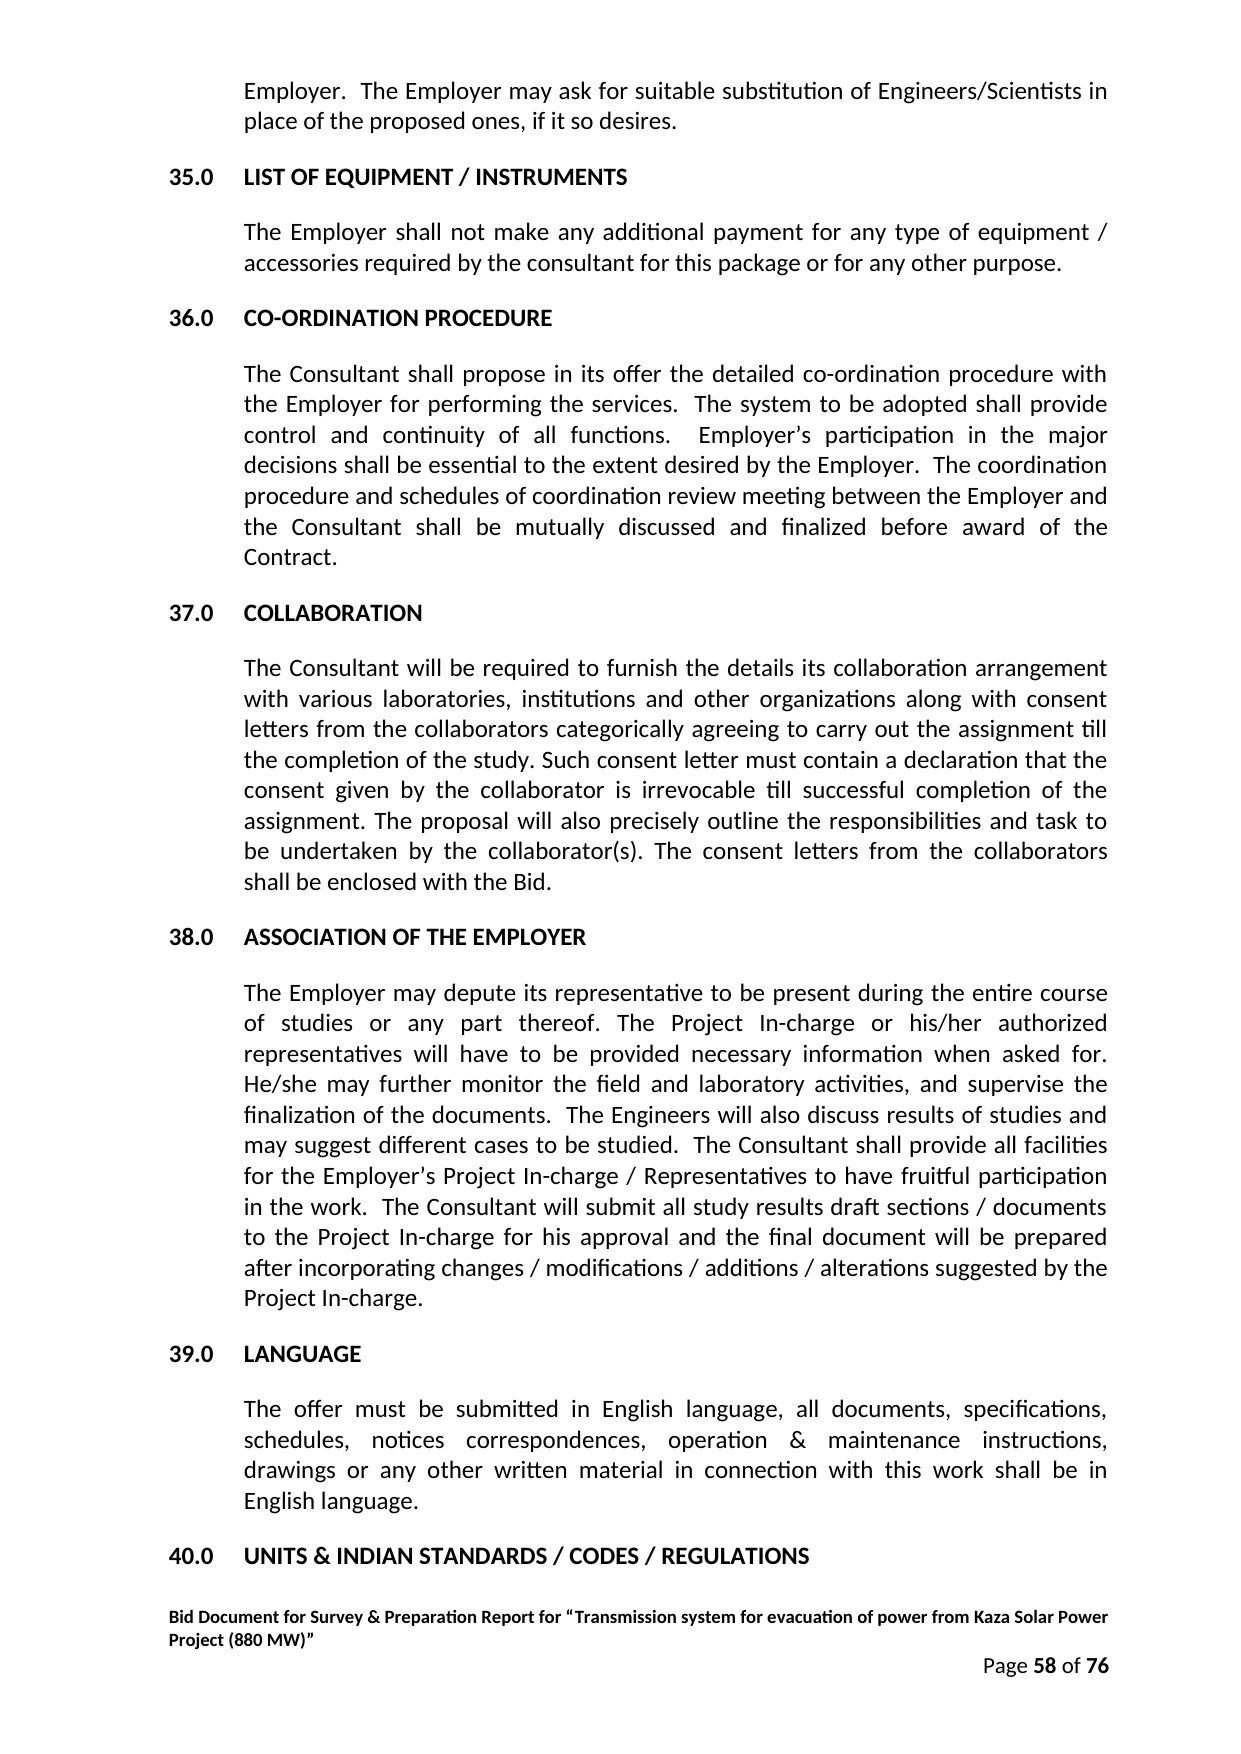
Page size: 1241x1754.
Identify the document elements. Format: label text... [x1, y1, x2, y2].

list CO-ORDINATION PROCEDURE [169, 303, 1109, 333]
text The Consultant shall propose in its offer the detailed co-ordination procedure with the Employer for performing the services. The system to be adopted shall provide control and continuity of all functions. Employer’s participation in the major decisions shall be essential to the extent desired by the Employer. The coordination procedure and schedules of coordination review meeting between the Employer and the Consultant shall be mutually discussed and finalized before award of the Contract. [244, 358, 1109, 572]
list LIST OF EQUIPMENT / INSTRUMENTS [169, 161, 1109, 192]
text The offer must be submitted in English language, all documents, specifications, schedules, notices correspondences, operation & maintenance instructions, drawings or any other written material in connection with this work shall be in English language. [244, 1393, 1109, 1515]
list UNITS & INDIAN STANDARDS / CODES / REGULATIONS [169, 1540, 1109, 1571]
list LANGUAGE [169, 1338, 1109, 1368]
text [244, 75, 1109, 136]
text The Consultant will be required to furnish the details its collaboration arrangement with various laboratories, institutions and other organizations along with consent letters from the collaborators categorically agreeing to carry out the assignment till the completion of the study. Such consent letter must contain a declaration that the consent given by the collaborator is irrevocable till successful completion of the assignment. The proposal will also precisely outline the responsibilities and task to be undertaken by the collaborator(s). The consent letters from the collaborators shall be enclosed with the Bid. [244, 652, 1109, 896]
text The Employer shall not make any additional payment for any type of equipment / accessories required by the consultant for this package or for any other purpose. [244, 217, 1109, 278]
text The Employer may depute its representative to be present during the entire course of studies or any part thereof. The Project In-charge or his/her authorized representatives will have to be provided necessary information when asked for. He/she may further monitor the field and laboratory activities, and supervise the finalization of the documents. The Engineers will also discuss results of studies and may suggest different cases to be studied. The Consultant shall provide all facilities for the Employer’s Project In-charge / Representatives to have fruitful participation in the work. The Consultant will submit all study results draft sections / documents to the Project In-charge for his approval and the final document will be prepared after incorporating changes / modifications / additions / alterations suggested by the Project In-charge. [244, 977, 1109, 1313]
list COLLABORATION [169, 597, 1109, 627]
list ASSOCIATION OF THE EMPLOYER [169, 921, 1109, 952]
